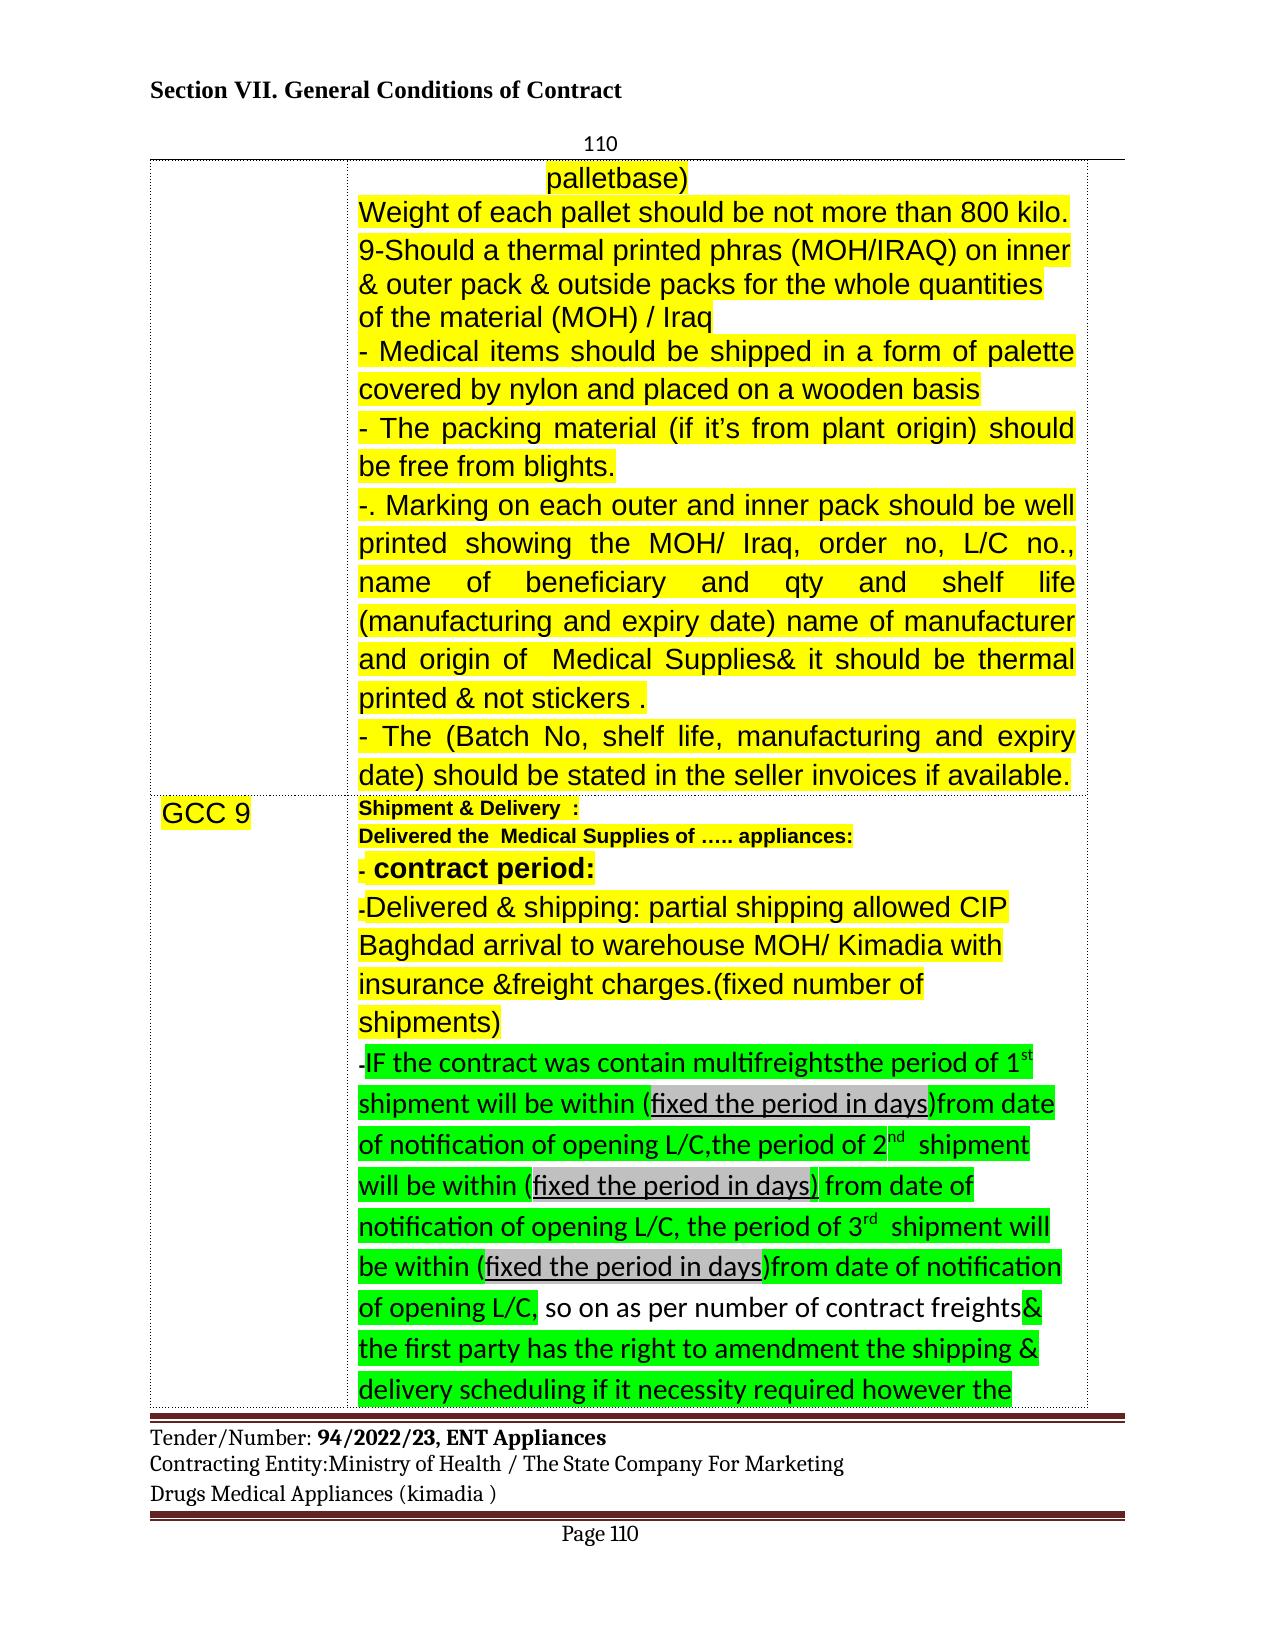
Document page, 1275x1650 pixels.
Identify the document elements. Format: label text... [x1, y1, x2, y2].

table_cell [347, 160, 1088, 795]
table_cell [150, 160, 347, 795]
table_cell GCC 9 [150, 795, 347, 1407]
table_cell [347, 795, 1088, 1407]
